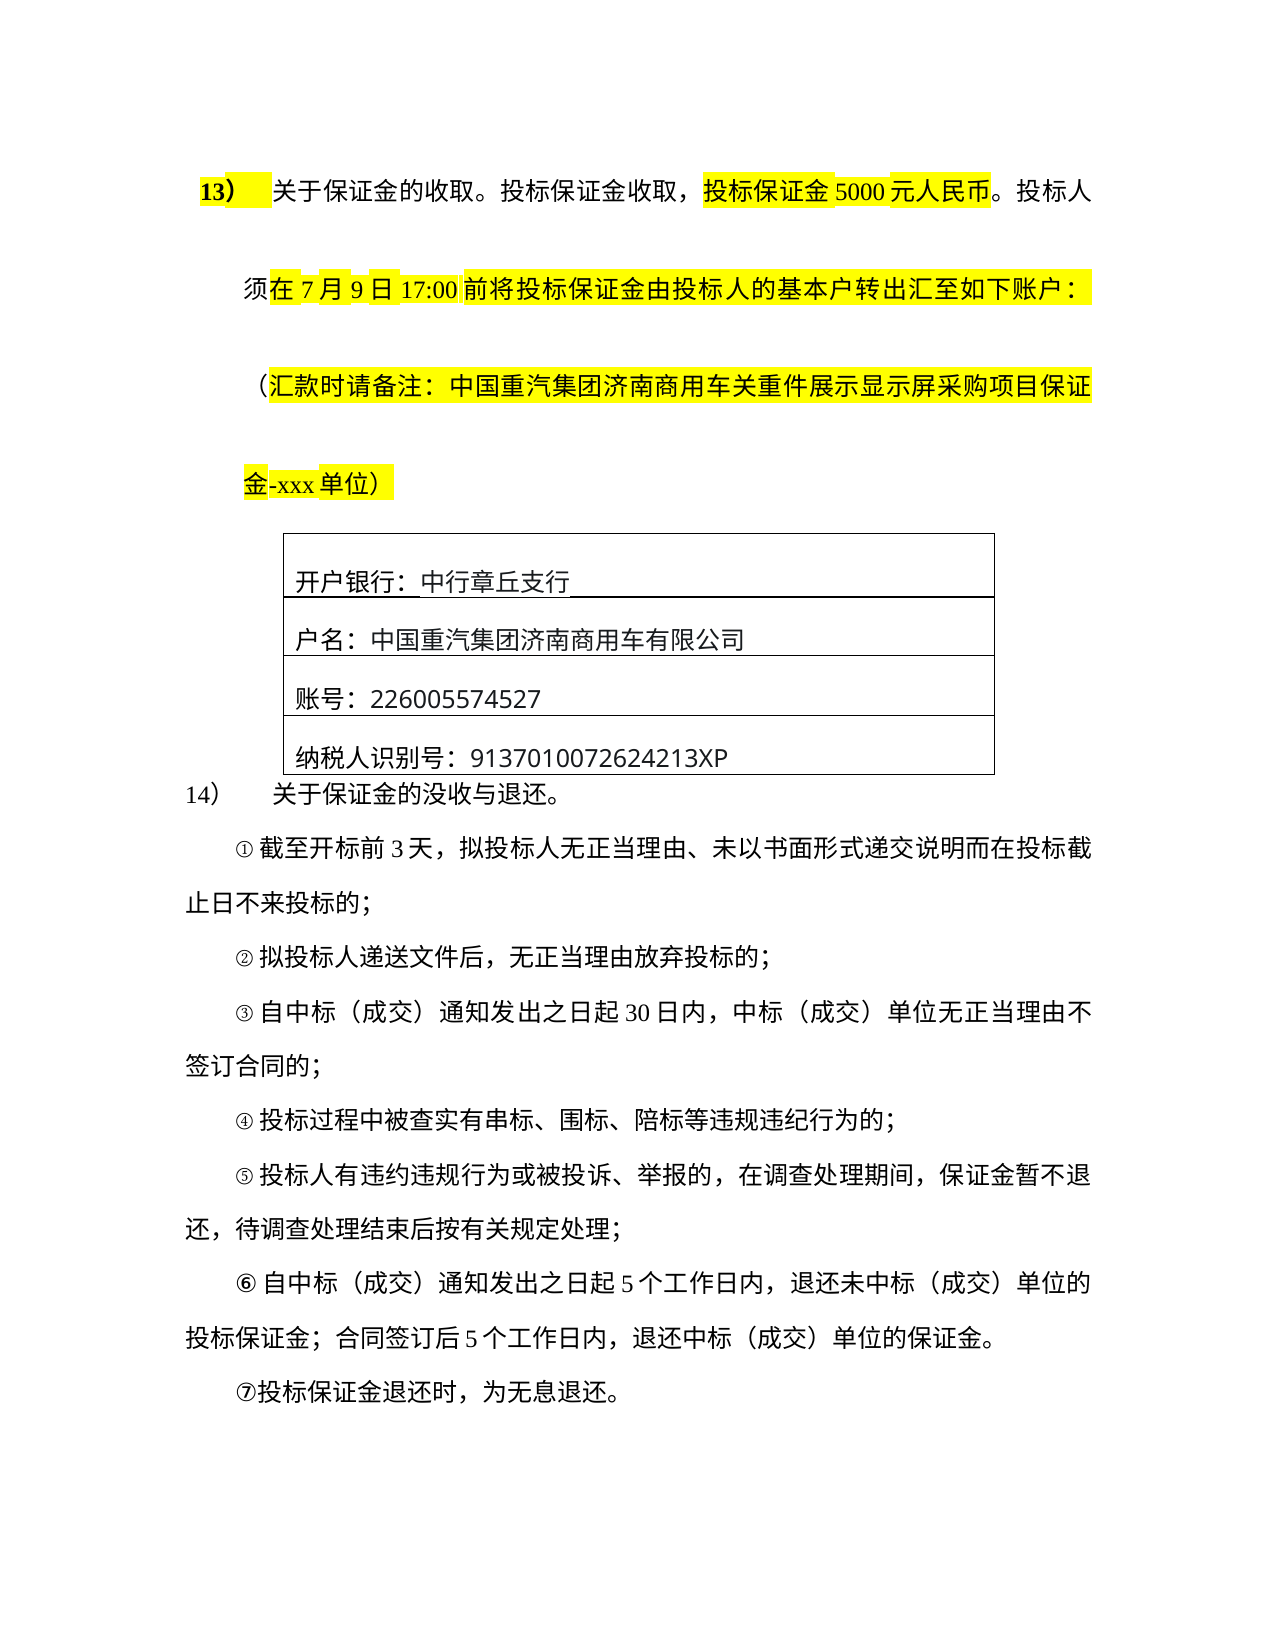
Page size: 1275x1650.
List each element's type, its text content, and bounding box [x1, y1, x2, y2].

text ⑦投标保证金退还时，为无息退还。 [185, 1373, 1092, 1409]
text ⑥自中标（成交）通知发出之日起5个工作日内，退还未中标（成交）单位的投标保证金；合同签订后5个工作日内，退还中标（成交）单位的保证金。 [185, 1264, 1092, 1354]
text ②拟投标人递送文件后，无正当理由放弃投标的； [185, 938, 1092, 974]
text ④投标过程中被查实有串标、围标、陪标等违规违纪行为的； [185, 1101, 1092, 1137]
text ③自中标（成交）通知发出之日起30日内，中标（成交）单位无正当理由不签订合同的； [185, 992, 1092, 1083]
table_cell 纳税人识别号：9137010072624213XP [284, 716, 994, 773]
table_header 开户银行：中行章丘支行 [284, 534, 994, 596]
table_cell 账号：226005574527 [284, 656, 994, 714]
text 关于保证金的收取。投标保证金收取，投标保证金5000元人民币。投标人须在7月9日17:00前将投标保证金由投标人的基本户转出汇至如下账户：（汇款时请备注：中国重汽集团济南商用车关重件展示显示屏采购项目保证金-xxx单位） [200, 157, 1092, 515]
text 14） 关于保证金的没收与退还。 [185, 774, 1092, 811]
table_cell 户名：中国重汽集团济南商用车有限公司 [284, 598, 994, 655]
text ⑤投标人有违约违规行为或被投诉、举报的，在调查处理期间，保证金暂不退还，待调查处理结束后按有关规定处理； [185, 1155, 1092, 1246]
text ①截至开标前3天，拟投标人无正当理由、未以书面形式递交说明而在投标截止日不来投标的； [185, 829, 1092, 919]
